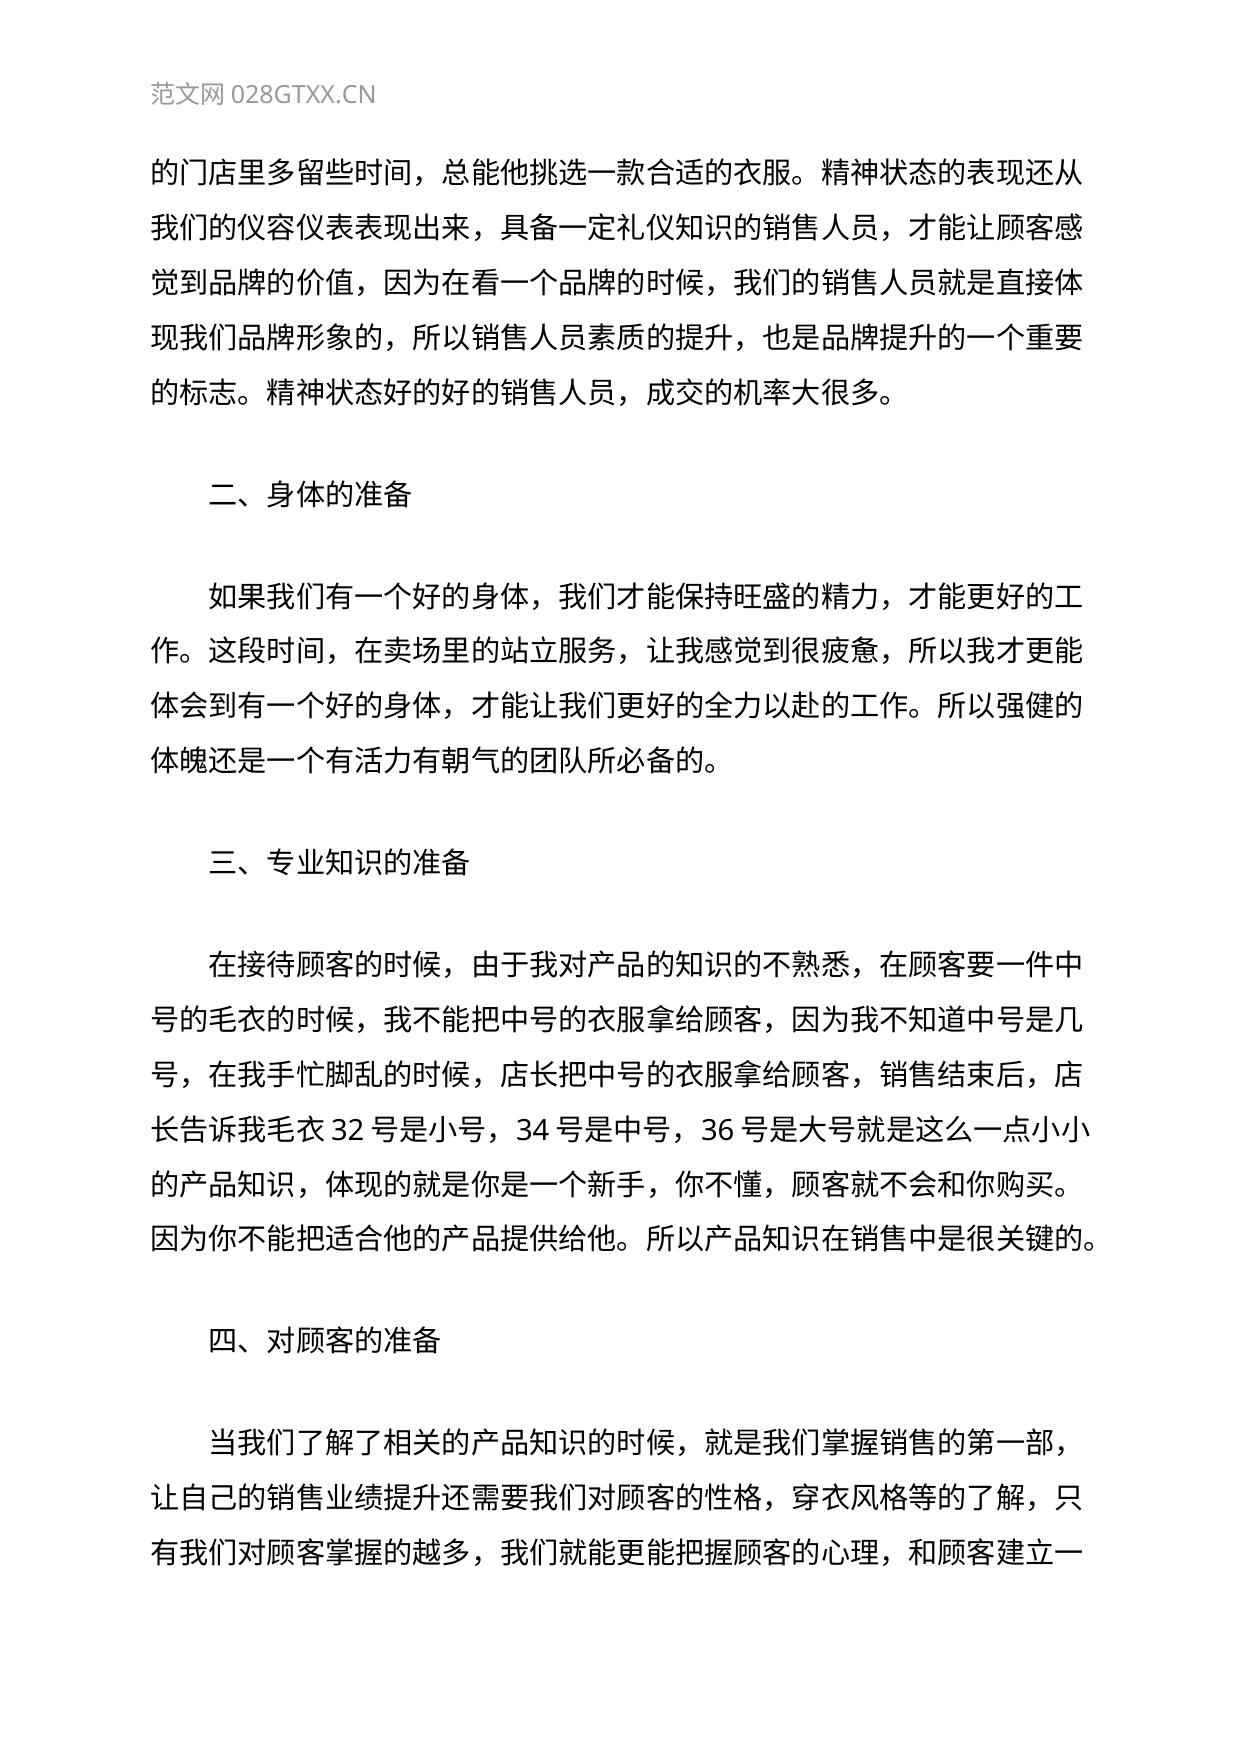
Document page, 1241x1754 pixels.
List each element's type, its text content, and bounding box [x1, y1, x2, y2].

text 二、身体的准备 [150, 471, 1090, 514]
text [150, 1419, 1090, 1572]
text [150, 150, 1090, 412]
text 三、专业知识的准备 [150, 839, 1090, 882]
text 在接待顾客的时候，由于我对产品的知识的不熟悉，在顾客要一件中号的毛衣的时候，我不能把中号的衣服拿给顾客，因为我不知道中号是几号，在我手忙脚乱的时候，店长把中号的衣服拿给顾客，销售结束后，店长告诉我毛衣32号是小号，34号是中号，36号是大号就是这么一点小小的产品知识，体现的就是你是一个新手，你不懂，顾客就不会和你购买。因为你不能把适合他的产品提供给他。所以产品知识在销售中是很关键的。 [150, 941, 1090, 1258]
text 四、对顾客的准备 [150, 1318, 1090, 1360]
text 如果我们有一个好的身体，我们才能保持旺盛的精力，才能更好的工作。这段时间，在卖场里的站立服务，让我感觉到很疲惫，所以我才更能体会到有一个好的身体，才能让我们更好的全力以赴的工作。所以强健的体魄还是一个有活力有朝气的团队所必备的。 [150, 573, 1090, 780]
